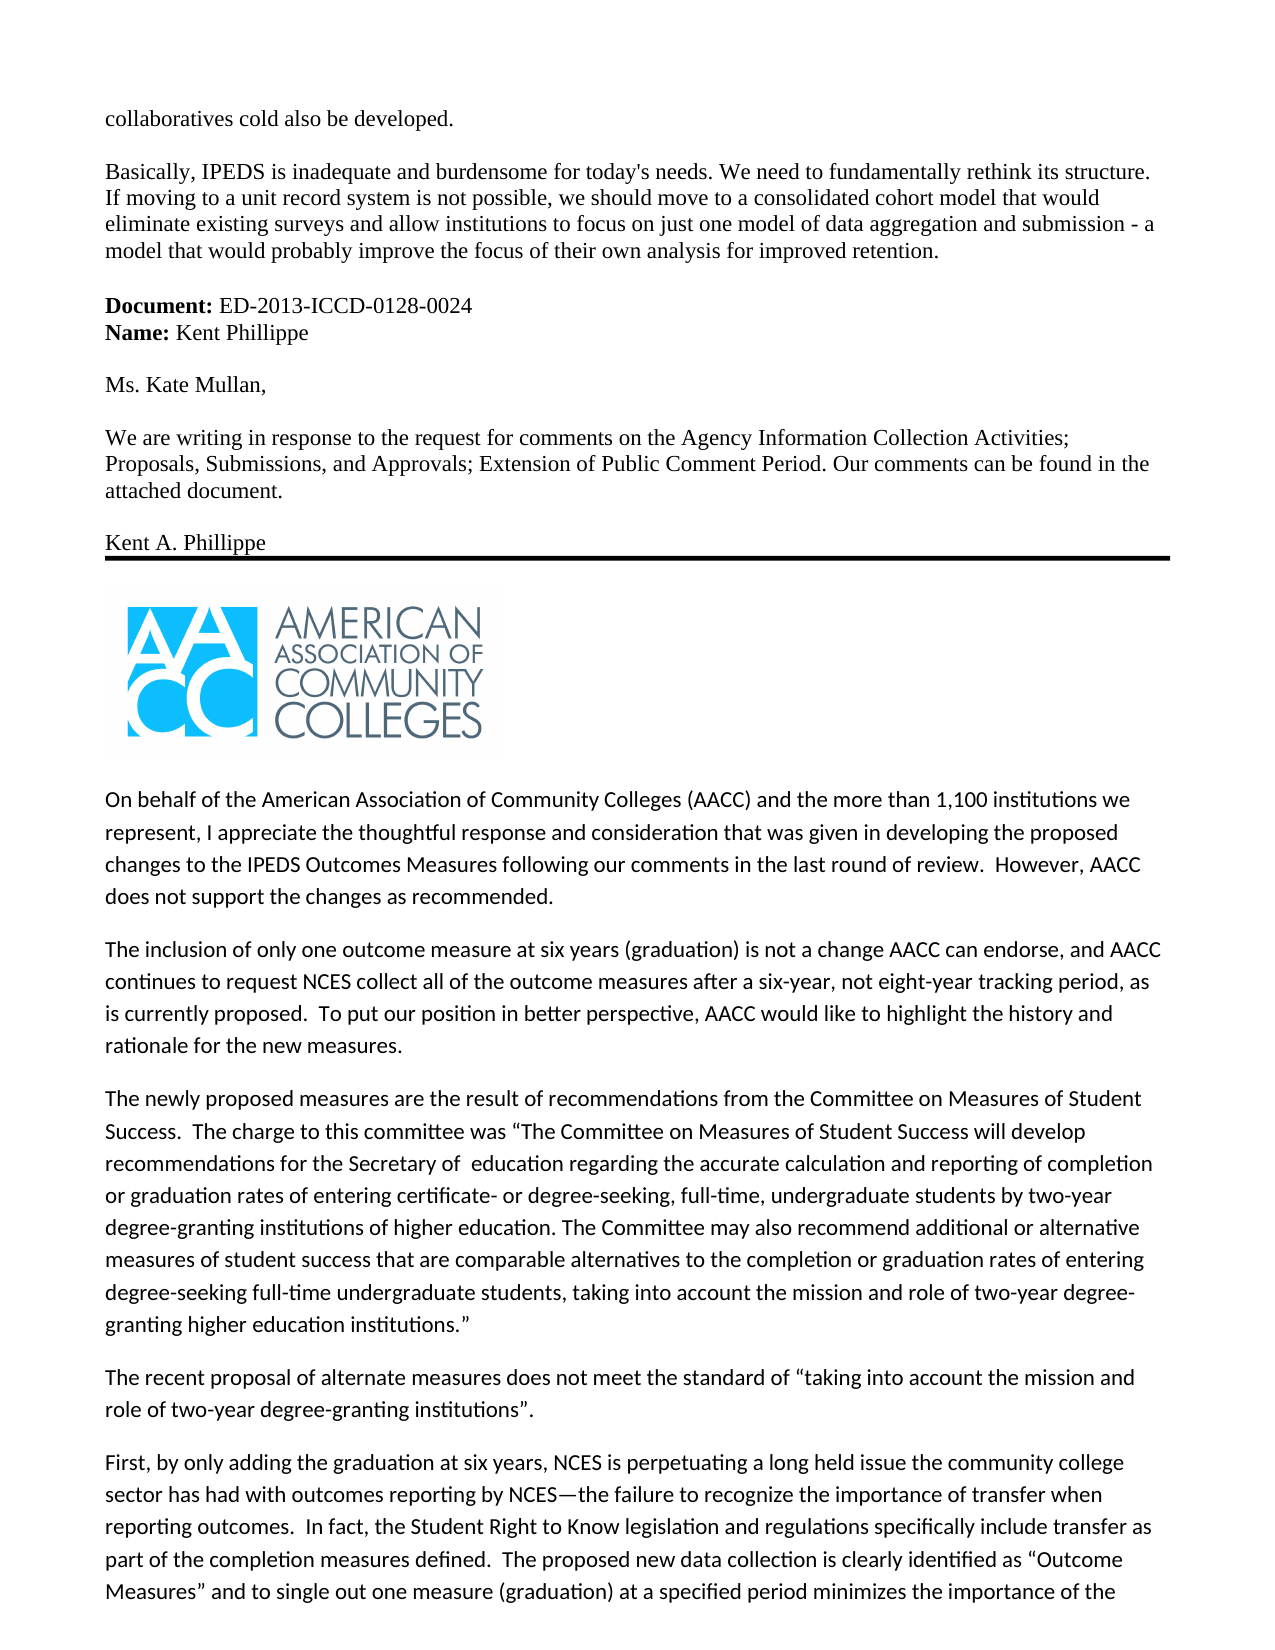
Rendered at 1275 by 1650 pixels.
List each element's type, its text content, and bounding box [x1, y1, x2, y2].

picture [105, 583, 505, 761]
text The recent proposal of alternate measures does not meet the standard of “taking into account the mission and role of two-year degree-granting institutions”. [105, 1363, 1170, 1423]
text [105, 105, 1170, 263]
text On behalf of the American Association of Community Colleges (AACC) and the more than 1,100 institutions we represent, I appreciate the thoughtful response and consideration that was given in developing the proposed changes to the IPEDS Outcomes Measures following our comments in the last round of review. However, AACC does not support the changes as recommended. [105, 785, 1170, 910]
text The inclusion of only one outcome measure at six years (graduation) is not a change AACC can endorse, and AACC continues to request NCES collect all of the outcome measures after a six-year, not eight-year tracking period, as is currently proposed. To put our position in better perspective, AACC would like to highlight the history and rationale for the new measures. [105, 935, 1170, 1059]
text The newly proposed measures are the result of recommendations from the Committee on Measures of Student Success. The charge to this committee was “The Committee on Measures of Student Success will develop recommendations for the Secretary of education regarding the accurate calculation and reporting of completion or graduation rates of entering certificate- or degree-seeking, full-time, undergraduate students by two-year degree-granting institutions of higher education. The Committee may also recommend additional or alternative measures of student success that are comparable alternatives to the completion or graduation rates of entering degree-seeking full-time undergraduate students, taking into account the mission and role of two-year degree-granting higher education institutions.” [105, 1084, 1170, 1338]
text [105, 1448, 1170, 1605]
text Document: ED-2013-ICCD-0128-0024 Name: Kent Phillippe Ms. Kate Mullan, We are writing in response to the request for comments on the Agency Information Collection Activities; Proposals, Submissions, and Approvals; Extension of Public Comment Period. Our comments can be found in the attached document. Kent A. Phillippe [105, 292, 1170, 555]
